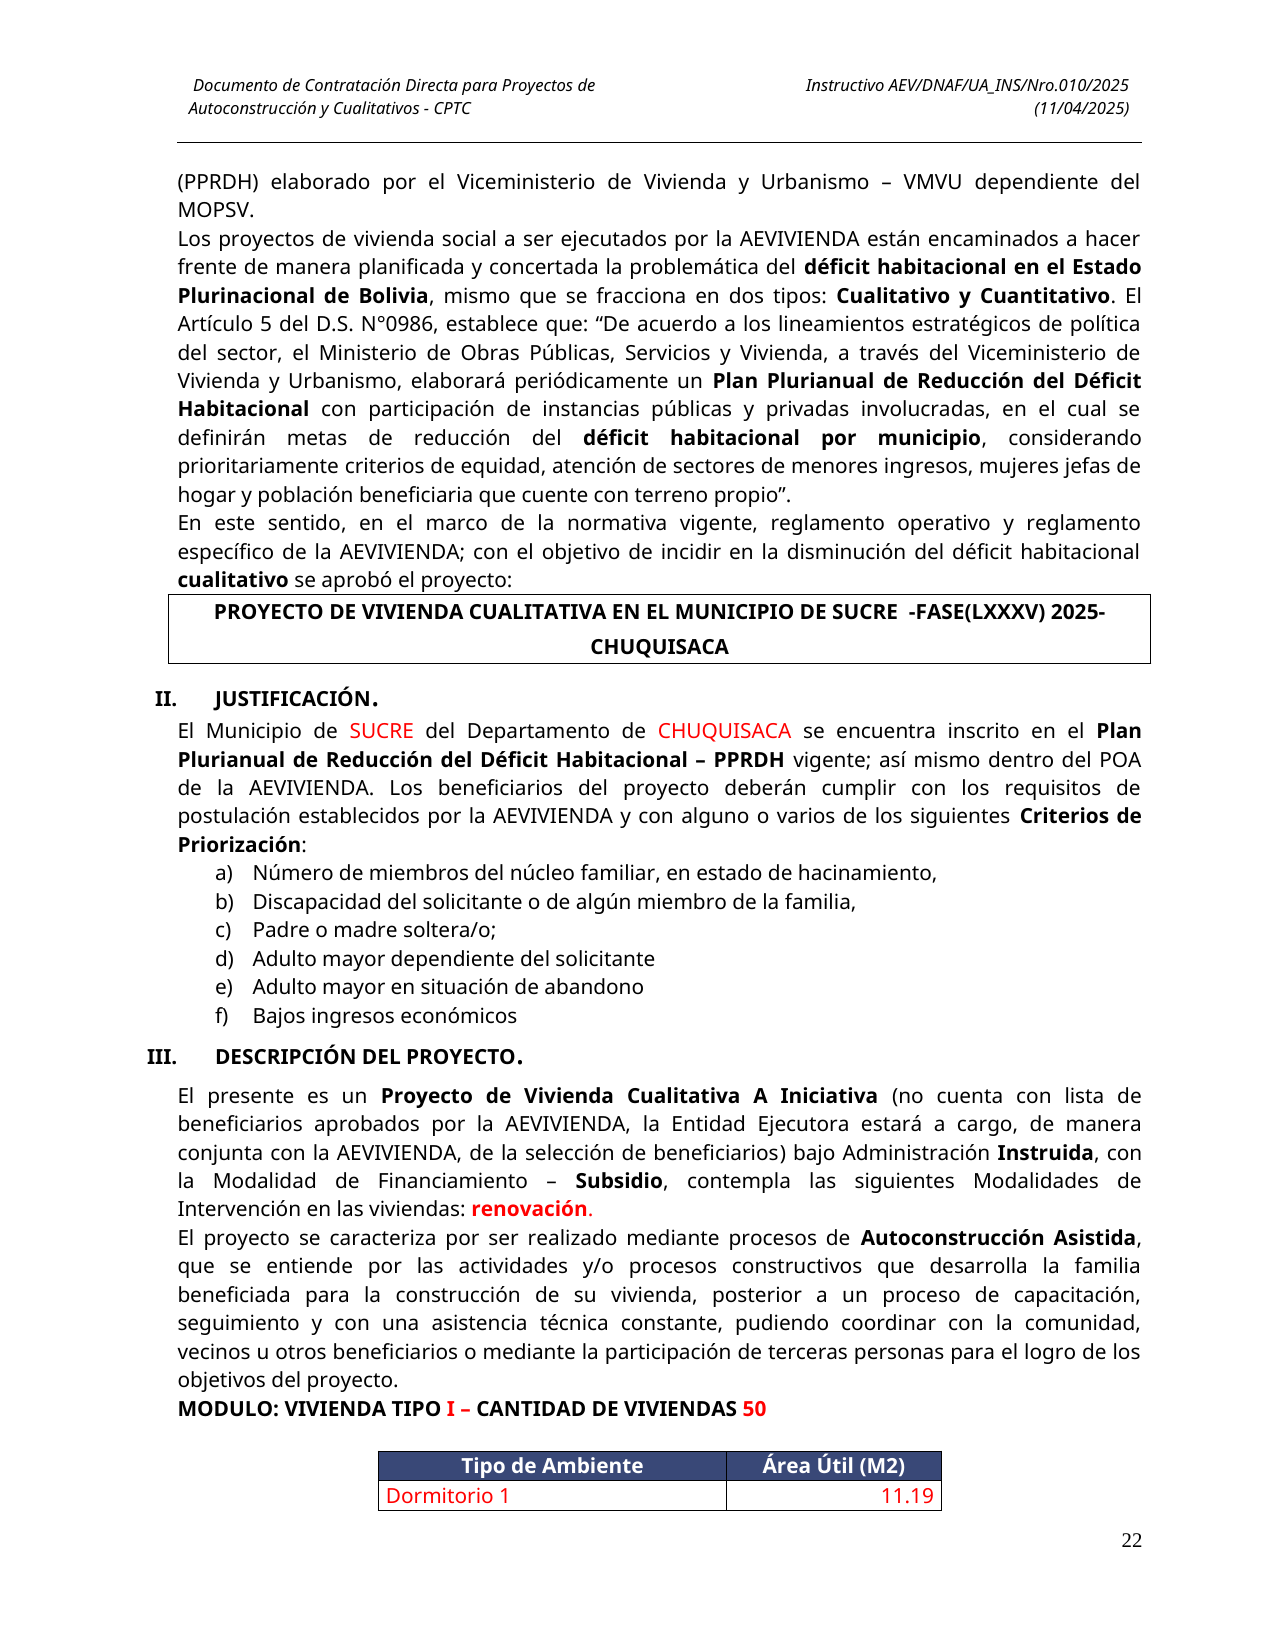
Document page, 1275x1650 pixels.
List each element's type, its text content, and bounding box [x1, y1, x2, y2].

text PROYECTO DE VIVIENDA CUALITATIVA EN EL MUNICIPIO DE SUCRE -FASE(LXXXV) 2025- CHUQUISACA [169, 595, 1150, 663]
list Adulto mayor en situación de abandono [215, 972, 1142, 1001]
text Los proyectos de vivienda social a ser ejecutados por la AEVIVIENDA están encaminados a hacer frente de manera planificada y concertada la problemática del déficit habitacional en el Estado Plurinacional de Bolivia, mismo que se fracciona en dos tipos: Cualitativo y Cuantitativo. El Artículo 5 del D.S. N°0986, establece que: “De acuerdo a los lineamientos estratégicos de política del sector, el Ministerio de Obras Públicas, Servicios y Vivienda, a través del Viceministerio de Vivienda y Urbanismo, elaborará periódicamente un Plan Plurianual de Reducción del Déficit Habitacional con participación de instancias públicas y privadas involucradas, en el cual se definirán metas de reducción del déficit habitacional por municipio, considerando prioritariamente criterios de equidad, atención de sectores de menores ingresos, mujeres jefas de hogar y población beneficiaria que cuente con terreno propio”. [177, 224, 1142, 508]
list Padre o madre soltera/o; [215, 915, 1142, 944]
list Bajos ingresos económicos [215, 1001, 1142, 1029]
table_cell 11.19 [727, 1481, 941, 1509]
text MODULO: VIVIENDA TIPO I – CANTIDAD DE VIVIENDAS 50 [177, 1394, 1142, 1422]
list JUSTIFICACIÓN. [177, 671, 1142, 716]
text El Municipio de SUCRE del Departamento de CHUQUISACA se encuentra inscrito en el Plan Plurianual de Reducción del Déficit Habitacional – PPRDH vigente; así mismo dentro del POA de la AEVIVIENDA. Los beneficiarios del proyecto deberán cumplir con los requisitos de postulación establecidos por la AEVIVIENDA y con alguno o varios de los siguientes Criterios de Priorización: [177, 716, 1142, 858]
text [177, 167, 1142, 224]
table_header Área Útil (M2) [727, 1452, 941, 1480]
text El proyecto se caracteriza por ser realizado mediante procesos de Autoconstrucción Asistida, que se entiende por las actividades y/o procesos constructivos que desarrolla la familia beneficiada para la construcción de su vivienda, posterior a un proceso de capacitación, seguimiento y con una asistencia técnica constante, pudiendo coordinar con la comunidad, vecinos u otros beneficiarios o mediante la participación de terceras personas para el logro de los objetivos del proyecto. [177, 1223, 1142, 1394]
list Adulto mayor dependiente del solicitante [215, 944, 1142, 972]
table_cell Dormitorio 1 [379, 1481, 726, 1509]
list Número de miembros del núcleo familiar, en estado de hacinamiento, [215, 858, 1142, 887]
text El presente es un Proyecto de Vivienda Cualitativa A Iniciativa (no cuenta con lista de beneficiarios aprobados por la AEVIVIENDA, la Entidad Ejecutora estará a cargo, de manera conjunta con la AEVIVIENDA, de la selección de beneficiarios) bajo Administración Instruida, con la Modalidad de Financiamiento – Subsidio, contempla las siguientes Modalidades de Intervención en las viviendas: renovación. [177, 1081, 1142, 1223]
table_header Tipo de Ambiente [379, 1452, 726, 1480]
text En este sentido, en el marco de la normativa vigente, reglamento operativo y reglamento específico de la AEVIVIENDA; con el objetivo de incidir en la disminución del déficit habitacional cualitativo se aprobó el proyecto: [177, 508, 1142, 594]
list DESCRIPCIÓN DEL PROYECTO. [177, 1029, 1142, 1074]
list Discapacidad del solicitante o de algún miembro de la familia, [215, 887, 1142, 915]
